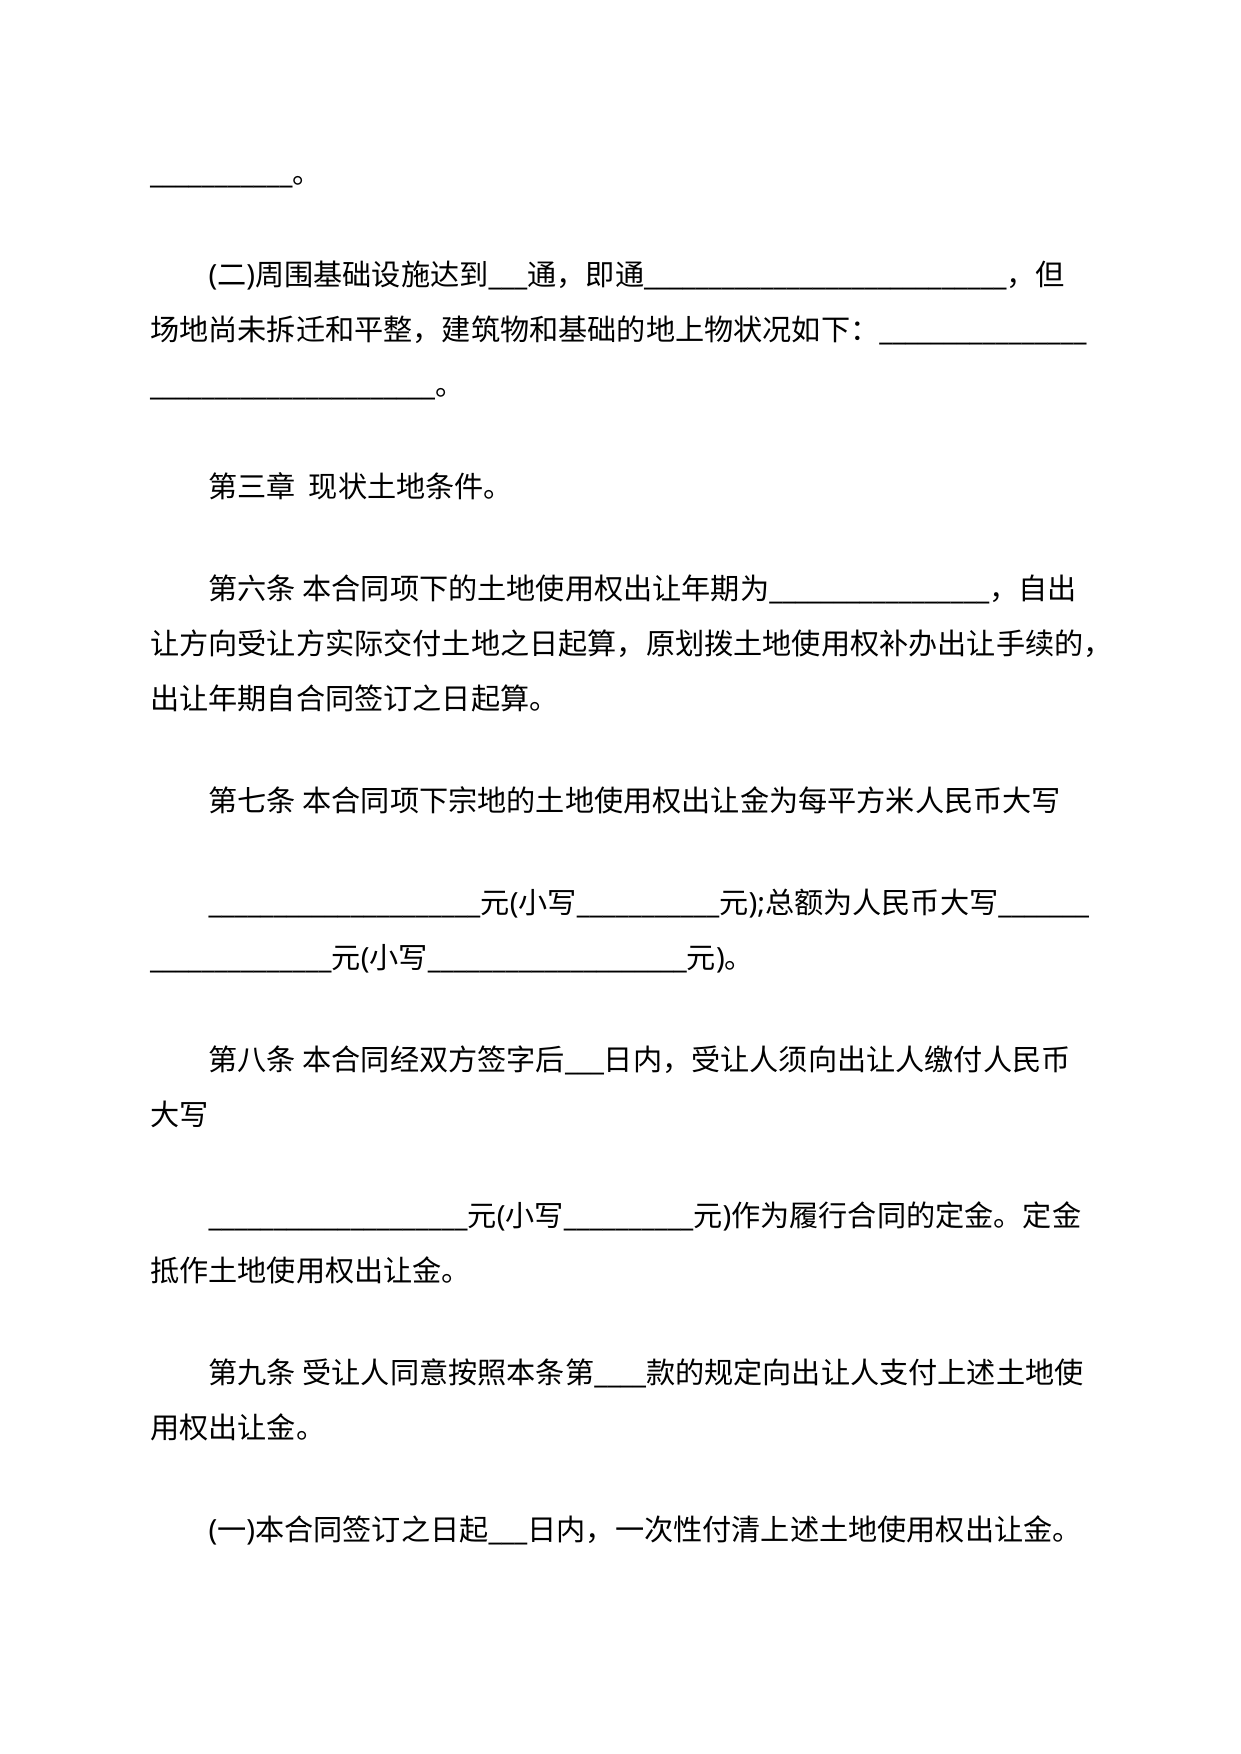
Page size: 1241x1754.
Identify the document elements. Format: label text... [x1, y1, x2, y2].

text 第八条 本合同经双方签字后___日内，受让人须向出让人缴付人民币大写 [150, 1036, 1090, 1133]
text _____________________元(小写___________元);总额为人民币大写_____________________元(小写____________________元)。 [150, 879, 1090, 977]
text 第三章 现状土地条件。 [150, 464, 1090, 506]
text 第七条 本合同项下宗地的土地使用权出让金为每平方米人民币大写 [150, 777, 1090, 820]
text (一)本合同签订之日起___日内，一次性付清上述土地使用权出让金。 [150, 1506, 1090, 1549]
text ____________________元(小写__________元)作为履行合同的定金。定金抵作土地使用权出让金。 [150, 1193, 1090, 1290]
text (二)周围基础设施达到___通，即通____________________________，但场地尚未拆迁和平整，建筑物和基础的地上物状况如下：______________________________________。 [150, 252, 1090, 404]
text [150, 150, 1090, 192]
text 第九条 受让人同意按照本条第____款的规定向出让人支付上述土地使用权出让金。 [150, 1350, 1090, 1447]
text 第六条 本合同项下的土地使用权出让年期为_________________，自出让方向受让方实际交付土地之日起算，原划拨土地使用权补办出让手续的，出让年期自合同签订之日起算。 [150, 566, 1090, 718]
